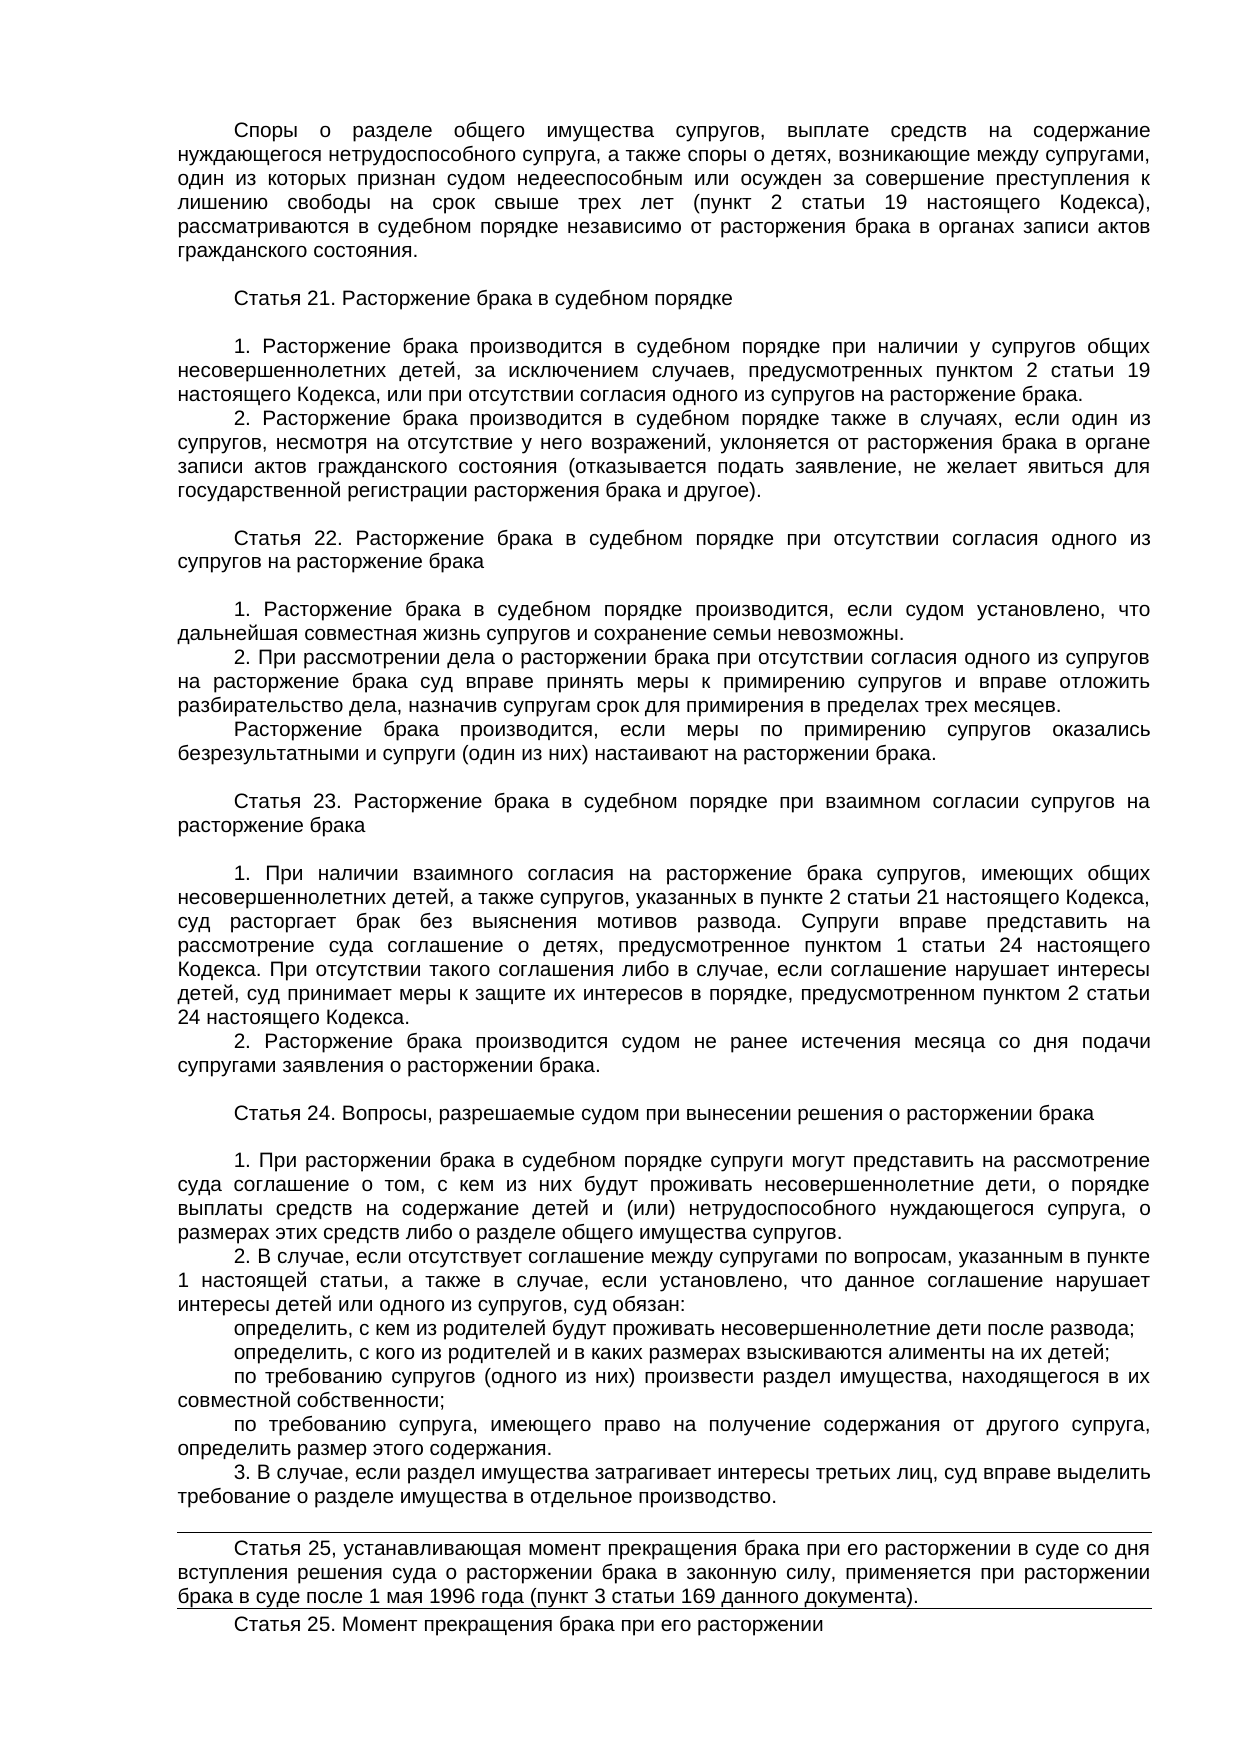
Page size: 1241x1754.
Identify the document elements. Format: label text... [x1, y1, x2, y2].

text 2. В случае, если отсутствует соглашение между супругами по вопросам, указанным в пункте 1 настоящей статьи, а также в случае, если установлено, что данное соглашение нарушает интересы детей или одного из супругов, суд обязан: [177, 1244, 1152, 1316]
text определить, с кого из родителей и в каких размерах взыскиваются алименты на их детей; [177, 1340, 1152, 1364]
text Расторжение брака производится, если меры по примирению супругов оказались безрезультатными и супруги (один из них) настаивают на расторжении брака. [177, 717, 1152, 765]
text 1. Расторжение брака в судебном порядке производится, если судом установлено, что дальнейшая совместная жизнь супругов и сохранение семьи невозможны. [177, 597, 1152, 645]
text 2. При рассмотрении дела о расторжении брака при отсутствии согласия одного из супругов на расторжение брака суд вправе принять меры к примирению супругов и вправе отложить разбирательство дела, назначив супругам срок для примирения в пределах трех месяцев. [177, 645, 1152, 717]
text Статья 21. Расторжение брака в судебном порядке [177, 286, 1152, 310]
text 1. При расторжении брака в судебном порядке супруги могут представить на рассмотрение суда соглашение о том, с кем из них будут проживать несовершеннолетние дети, о порядке выплаты средств на содержание детей и (или) нетрудоспособного нуждающегося супруга, о размерах этих средств либо о разделе общего имущества супругов. [177, 1148, 1152, 1244]
text Споры о разделе общего имущества супругов, выплате средств на содержание нуждающегося нетрудоспособного супруга, а также споры о детях, возникающие между супругами, один из которых признан судом недееспособным или осужден за совершение преступления к лишению свободы на срок свыше трех лет (пункт 2 статьи 19 настоящего Кодекса), рассматриваются в судебном порядке независимо от расторжения брака в органах записи актов гражданского состояния. [177, 118, 1152, 262]
text Статья 24. Вопросы, разрешаемые судом при вынесении решения о расторжении брака [177, 1100, 1152, 1124]
text 2. Расторжение брака производится в судебном порядке также в случаях, если один из супругов, несмотря на отсутствие у него возражений, уклоняется от расторжения брака в органе записи актов гражданского состояния (отказывается подать заявление, не желает явиться для государственной регистрации расторжения брака и другое). [177, 406, 1152, 501]
text 2. Расторжение брака производится судом не ранее истечения месяца со дня подачи супругами заявления о расторжении брака. [177, 1028, 1152, 1076]
text 3. В случае, если раздел имущества затрагивает интересы третьих лиц, суд вправе выделить требование о разделе имущества в отдельное производство. [177, 1460, 1152, 1508]
text по требованию супругов (одного из них) произвести раздел имущества, находящегося в их совместной собственности; [177, 1364, 1152, 1412]
text определить, с кем из родителей будут проживать несовершеннолетние дети после развода; [177, 1316, 1152, 1340]
text Статья 22. Расторжение брака в судебном порядке при отсутствии согласия одного из супругов на расторжение брака [177, 525, 1152, 573]
text Статья 25. Момент прекращения брака при его расторжении [177, 1611, 1152, 1635]
text по требованию супруга, имеющего право на получение содержания от другого супруга, определить размер этого содержания. [177, 1412, 1152, 1460]
text Статья 25, устанавливающая момент прекращения брака при его расторжении в суде со дня вступления решения суда о расторжении брака в законную силу, применяется при расторжении брака в суде после 1 мая 1996 года (пункт 3 статьи 169 данного документа). [177, 1536, 1152, 1607]
text Статья 23. Расторжение брака в судебном порядке при взаимном согласии супругов на расторжение брака [177, 789, 1152, 837]
text 1. При наличии взаимного согласия на расторжение брака супругов, имеющих общих несовершеннолетних детей, а также супругов, указанных в пункте 2 статьи 21 настоящего Кодекса, суд расторгает брак без выяснения мотивов развода. Супруги вправе представить на рассмотрение суда соглашение о детях, предусмотренное пунктом 1 статьи 24 настоящего Кодекса. При отсутствии такого соглашения либо в случае, если соглашение нарушает интересы детей, суд принимает меры к защите их интересов в порядке, предусмотренном пунктом 2 статьи 24 настоящего Кодекса. [177, 861, 1152, 1028]
text 1. Расторжение брака производится в судебном порядке при наличии у супругов общих несовершеннолетних детей, за исключением случаев, предусмотренных пунктом 2 статьи 19 настоящего Кодекса, или при отсутствии согласия одного из супругов на расторжение брака. [177, 334, 1152, 406]
